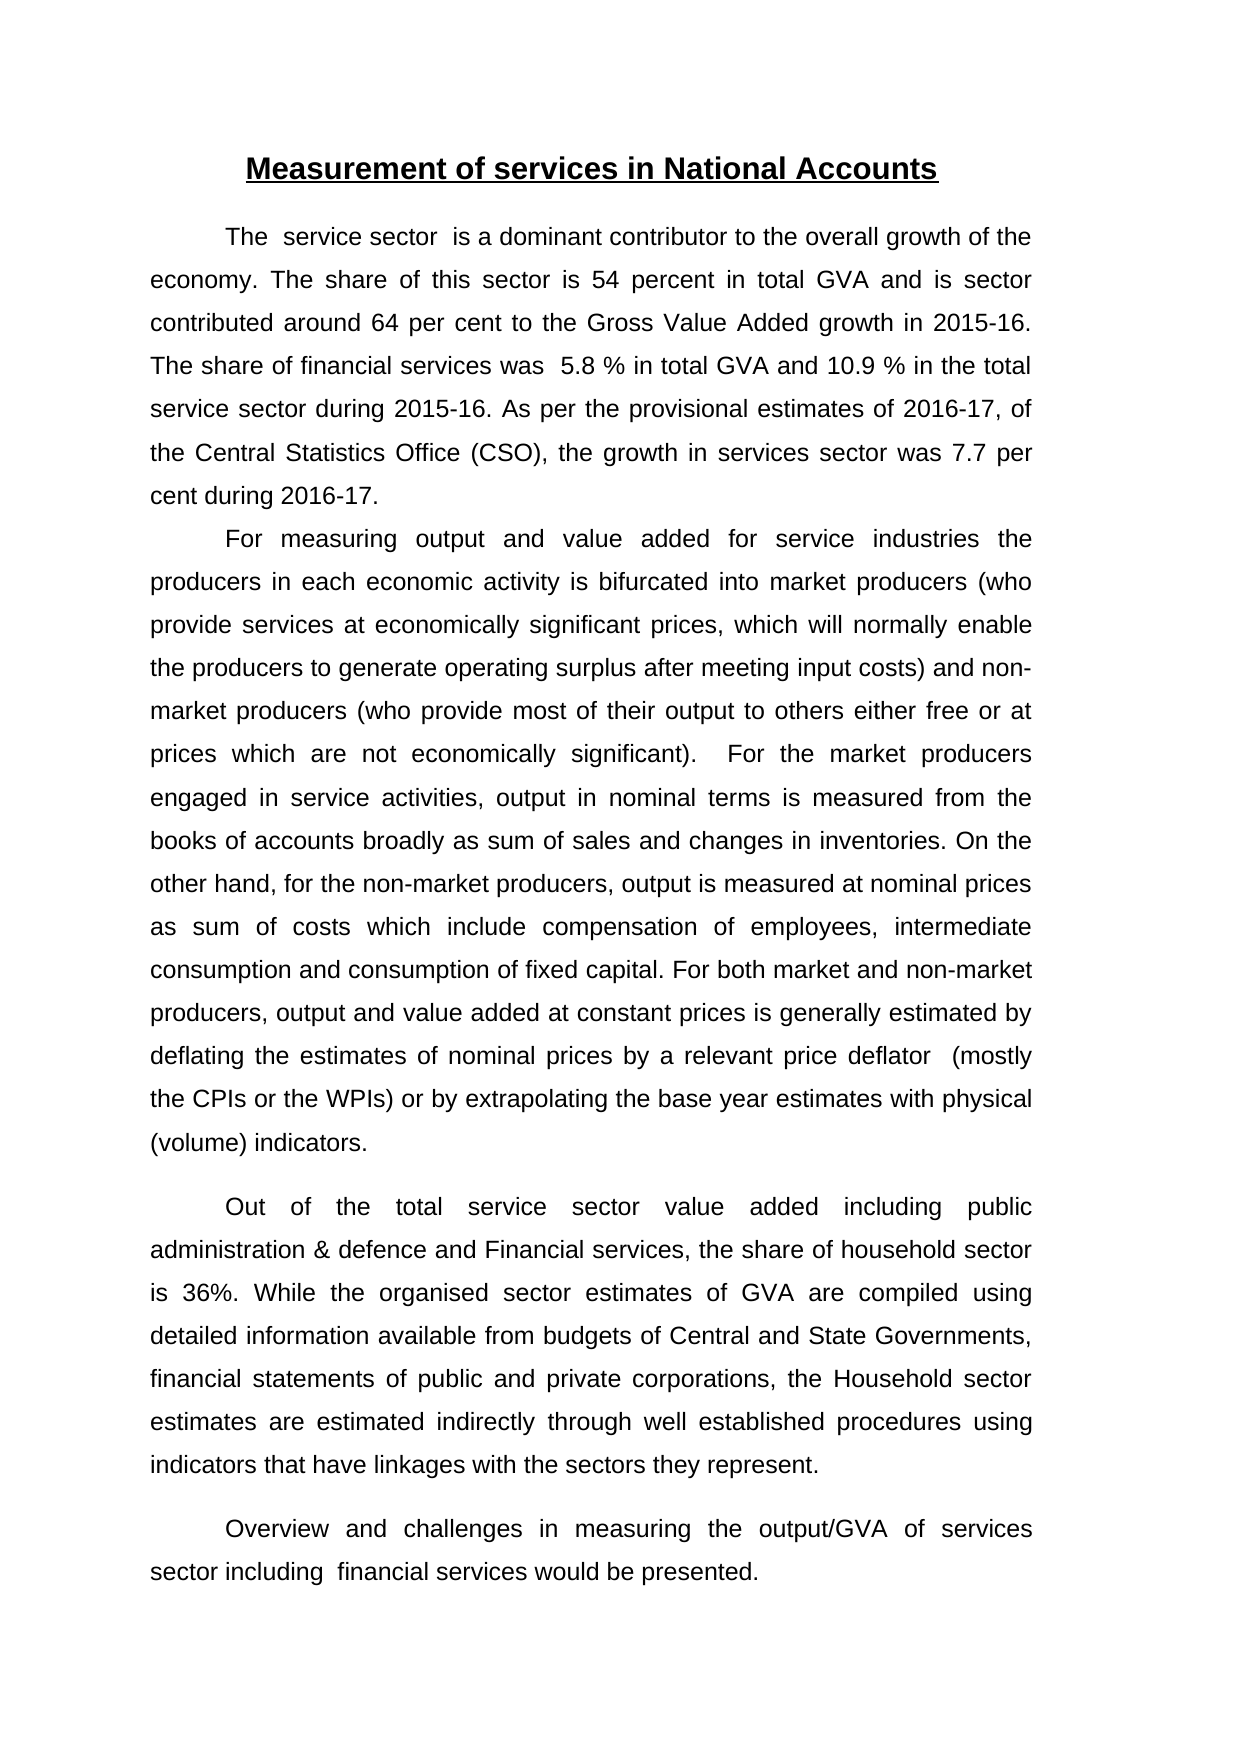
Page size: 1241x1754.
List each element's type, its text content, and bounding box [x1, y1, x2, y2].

text Out of the total service sector value added including public administration & defence and Financial services, the share of household sector is 36%. While the organised sector estimates of GVA are compiled using detailed information available from budgets of Central and State Governments, financial statements of public and private corporations, the Household sector estimates are estimated indirectly through well established procedures using indicators that have linkages with the sectors they represent. [150, 1191, 1034, 1479]
text For measuring output and value added for service industries the producers in each economic activity is bifurcated into market producers (who provide services at economically significant prices, which will normally enable the producers to generate operating surplus after meeting input costs) and non-market producers (who provide most of their output to others either free or at prices which are not economically significant). For the market producers engaged in service activities, output in nominal terms is measured from the books of accounts broadly as sum of sales and changes in inventories. On the other hand, for the non-market producers, output is measured at nominal prices as sum of costs which include compensation of employees, intermediate consumption and consumption of fixed capital. For both market and non-market producers, output and value added at constant prices is generally estimated by deflating the estimates of nominal prices by a relevant price deflator (mostly the CPIs or the WPIs) or by extrapolating the base year estimates with physical (volume) indicators. [150, 524, 1034, 1156]
text The service sector is a dominant contributor to the overall growth of the economy. The share of this sector is 54 percent in total GVA and is sector contributed around 64 per cent to the Gross Value Added growth in 2015-16. The share of financial services was 5.8 % in total GVA and 10.9 % in the total service sector during 2015-16. As per the provisional estimates of 2016-17, of the Central Statistics Office (CSO), the growth in services sector was 7.7 per cent during 2016-17. [150, 222, 1034, 509]
text Measurement of services in National Accounts [150, 150, 1034, 186]
text Overview and challenges in measuring the output/GVA of services sector including financial services would be presented. [150, 1514, 1034, 1586]
